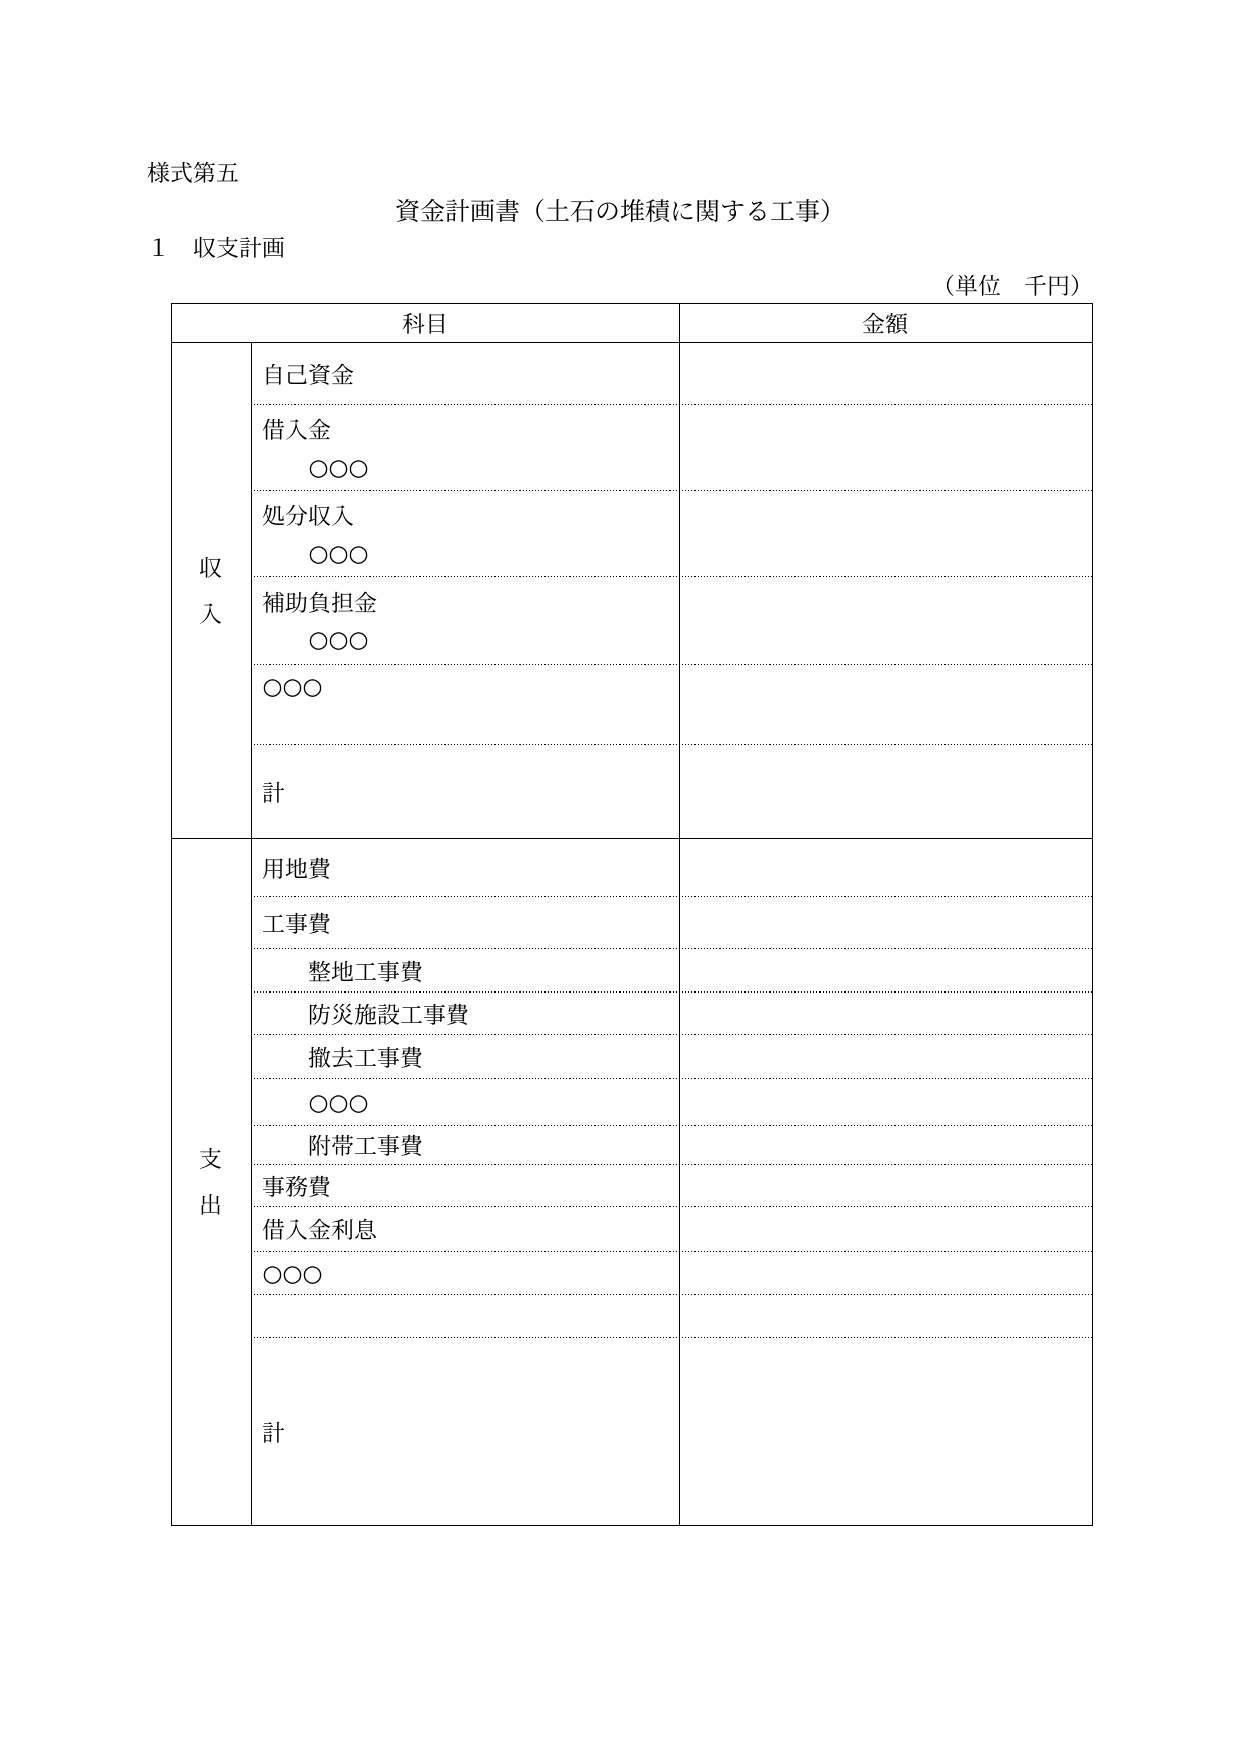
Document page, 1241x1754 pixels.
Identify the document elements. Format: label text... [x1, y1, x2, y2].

table_cell [680, 896, 1092, 948]
text 様式第五 [148, 153, 1092, 191]
table_cell [680, 991, 1092, 1034]
text １ 収支計画 [148, 228, 1092, 266]
table_cell 支 出 [172, 839, 251, 1524]
text （単位 千円） [148, 266, 1092, 303]
table_cell [680, 1078, 1092, 1125]
table_cell [680, 744, 1092, 838]
table_cell 処分収入 ○○○ [252, 490, 679, 576]
text 資金計画書（土石の堆積に関する工事） [148, 191, 1092, 228]
table_cell [680, 1034, 1092, 1078]
table_cell [680, 1125, 1092, 1164]
table_cell 防災施設工事費 [252, 991, 679, 1034]
table_cell [680, 1294, 1092, 1337]
table_cell [680, 1337, 1092, 1524]
table_cell [680, 839, 1092, 896]
table_cell 用地費 [252, 839, 679, 896]
table_cell [680, 1206, 1092, 1251]
table_cell 収 入 [172, 343, 251, 838]
table_cell 工事費 [252, 896, 679, 948]
table_cell 計 [252, 1337, 679, 1524]
table_cell [680, 490, 1092, 576]
table_cell 自己資金 [252, 343, 679, 404]
table_cell ○○○ [252, 1251, 679, 1294]
table_cell 計 [252, 744, 679, 838]
table_header 金額 [680, 304, 1092, 342]
table_cell 補助負担金 ○○○ [252, 576, 679, 663]
table_cell 事務費 [252, 1164, 679, 1206]
table_cell [680, 948, 1092, 991]
table_cell 撤去工事費 [252, 1034, 679, 1078]
table_header 科目 [172, 304, 679, 342]
table_cell [680, 404, 1092, 490]
table_cell [680, 664, 1092, 744]
table_cell 附帯工事費 [252, 1125, 679, 1164]
table_cell 借入金 ○○○ [252, 404, 679, 490]
table_cell [252, 1294, 679, 1337]
table_cell ○○○ [252, 664, 679, 744]
table_cell ○○○ [252, 1078, 679, 1125]
table_cell 整地工事費 [252, 948, 679, 991]
table_cell [680, 343, 1092, 404]
table_cell [680, 576, 1092, 663]
table_cell [680, 1164, 1092, 1206]
table_cell [680, 1251, 1092, 1294]
table_cell 借入金利息 [252, 1206, 679, 1251]
